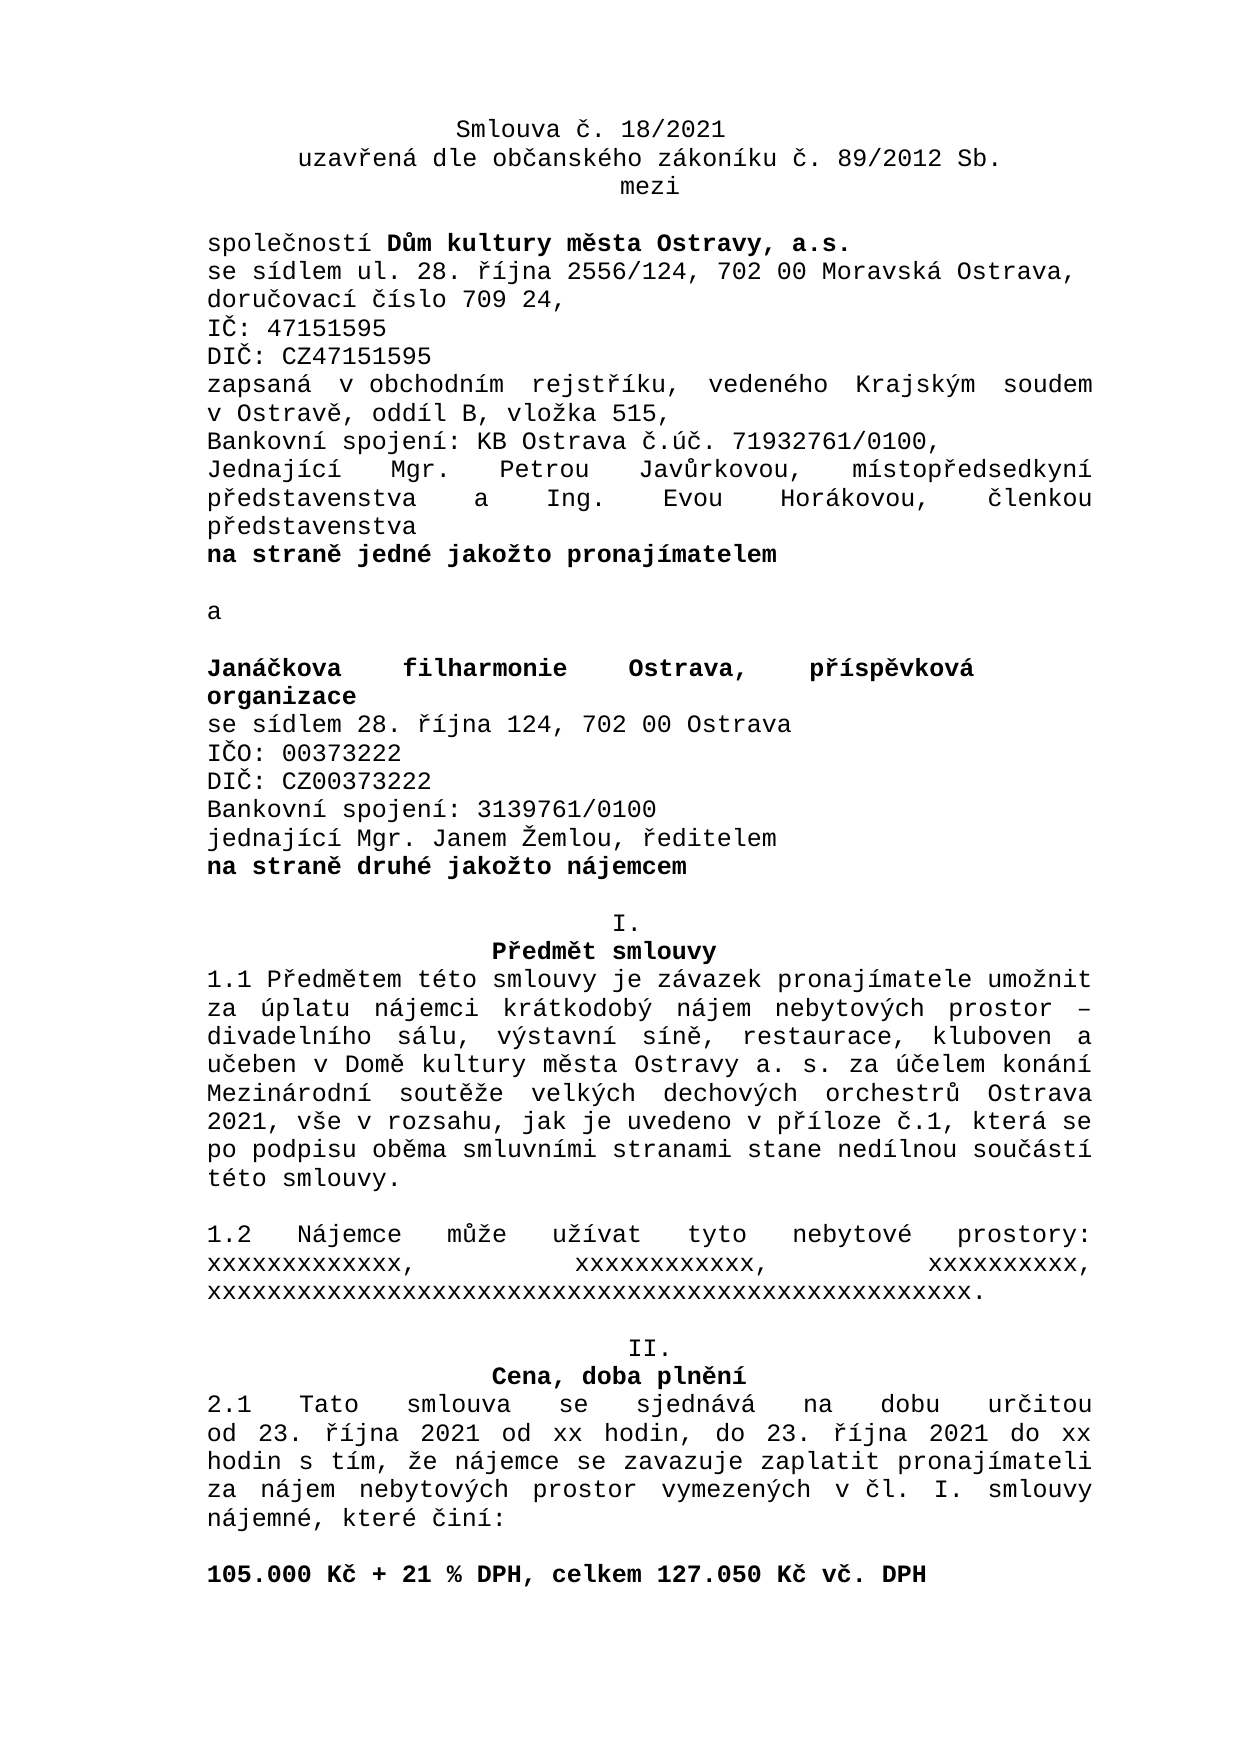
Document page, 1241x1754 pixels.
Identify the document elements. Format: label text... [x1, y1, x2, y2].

text se sídlem ul. 28. října 2556/124, 702 00 Moravská Ostrava, [207, 259, 1093, 287]
text Předmět smlouvy [207, 939, 1093, 967]
text uzavřená dle občanského zákoníku č. 89/2012 Sb. [207, 145, 1093, 174]
text společností Dům kultury města Ostravy, a.s. [207, 230, 1093, 259]
text I. [207, 910, 1093, 939]
text 105.000 Kč + 21 % DPH, celkem 127.050 Kč vč. DPH [207, 1562, 1093, 1590]
text doručovací číslo 709 24, [207, 287, 1093, 315]
text a [207, 599, 1093, 627]
text se sídlem 28. října 124, 702 00 Ostrava [207, 712, 974, 740]
text Cena, doba plnění [207, 1364, 1093, 1392]
text na straně jedné jakožto pronajímatelem [207, 542, 1093, 570]
text 1.2 Nájemce může užívat tyto nebytové prostory: xxxxxxxxxxxxx, xxxxxxxxxxxx, xxxxxxxxxx, xxxxxxxxxxxxxxxxxxxxxxxxxxxxxxxxxxxxxxxxxxxxxxxxxxx. [207, 1222, 1093, 1307]
text 2.1 Tato smlouva se sjednává na dobu určitou od 23. října 2021 od xx hodin, do 23. října 2021 do xx hodin s tím, že nájemce se zavazuje zaplatit pronajímateli za nájem nebytových prostor vymezených v čl. I. smlouvy nájemné, které činí: [207, 1392, 1093, 1534]
text Smlouva č. 18/2021 [207, 117, 974, 145]
text Bankovní spojení: KB Ostrava č.úč. 71932761/0100, [207, 429, 1093, 457]
text mezi [207, 174, 1093, 202]
text 1.1 Předmětem této smlouvy je závazek pronajímatele umožnit za úplatu nájemci krátkodobý nájem nebytových prostor – divadelního sálu, výstavní síně, restaurace, kluboven a učeben v Domě kultury města Ostravy a. s. za účelem konání Mezinárodní soutěže velkých dechových orchestrů Ostrava 2021, vše v rozsahu, jak je uvedeno v příloze č.1, která se po podpisu oběma smluvními stranami stane nedílnou součástí této smlouvy. [207, 967, 1093, 1194]
text zapsaná v obchodním rejstříku, vedeného Krajským soudem v Ostravě, oddíl B, vložka 515, [207, 372, 1093, 429]
text na straně druhé jakožto nájemcem [207, 854, 1093, 882]
text IČO: 00373222 [207, 740, 974, 769]
text DIČ: CZ00373222 [207, 769, 974, 797]
text DIČ: CZ47151595 [207, 344, 1093, 372]
text Janáčkova filharmonie Ostrava, příspěvková organizace [207, 655, 974, 712]
text jednající Mgr. Janem Žemlou, ředitelem [207, 825, 974, 854]
text II. [207, 1335, 1093, 1364]
text Jednající Mgr. Petrou Javůrkovou, místopředsedkyní představenstva a Ing. Evou Horákovou, členkou představenstva [207, 457, 1093, 542]
text IČ: 47151595 [207, 315, 1093, 344]
text Bankovní spojení: 3139761/0100 [207, 797, 974, 825]
